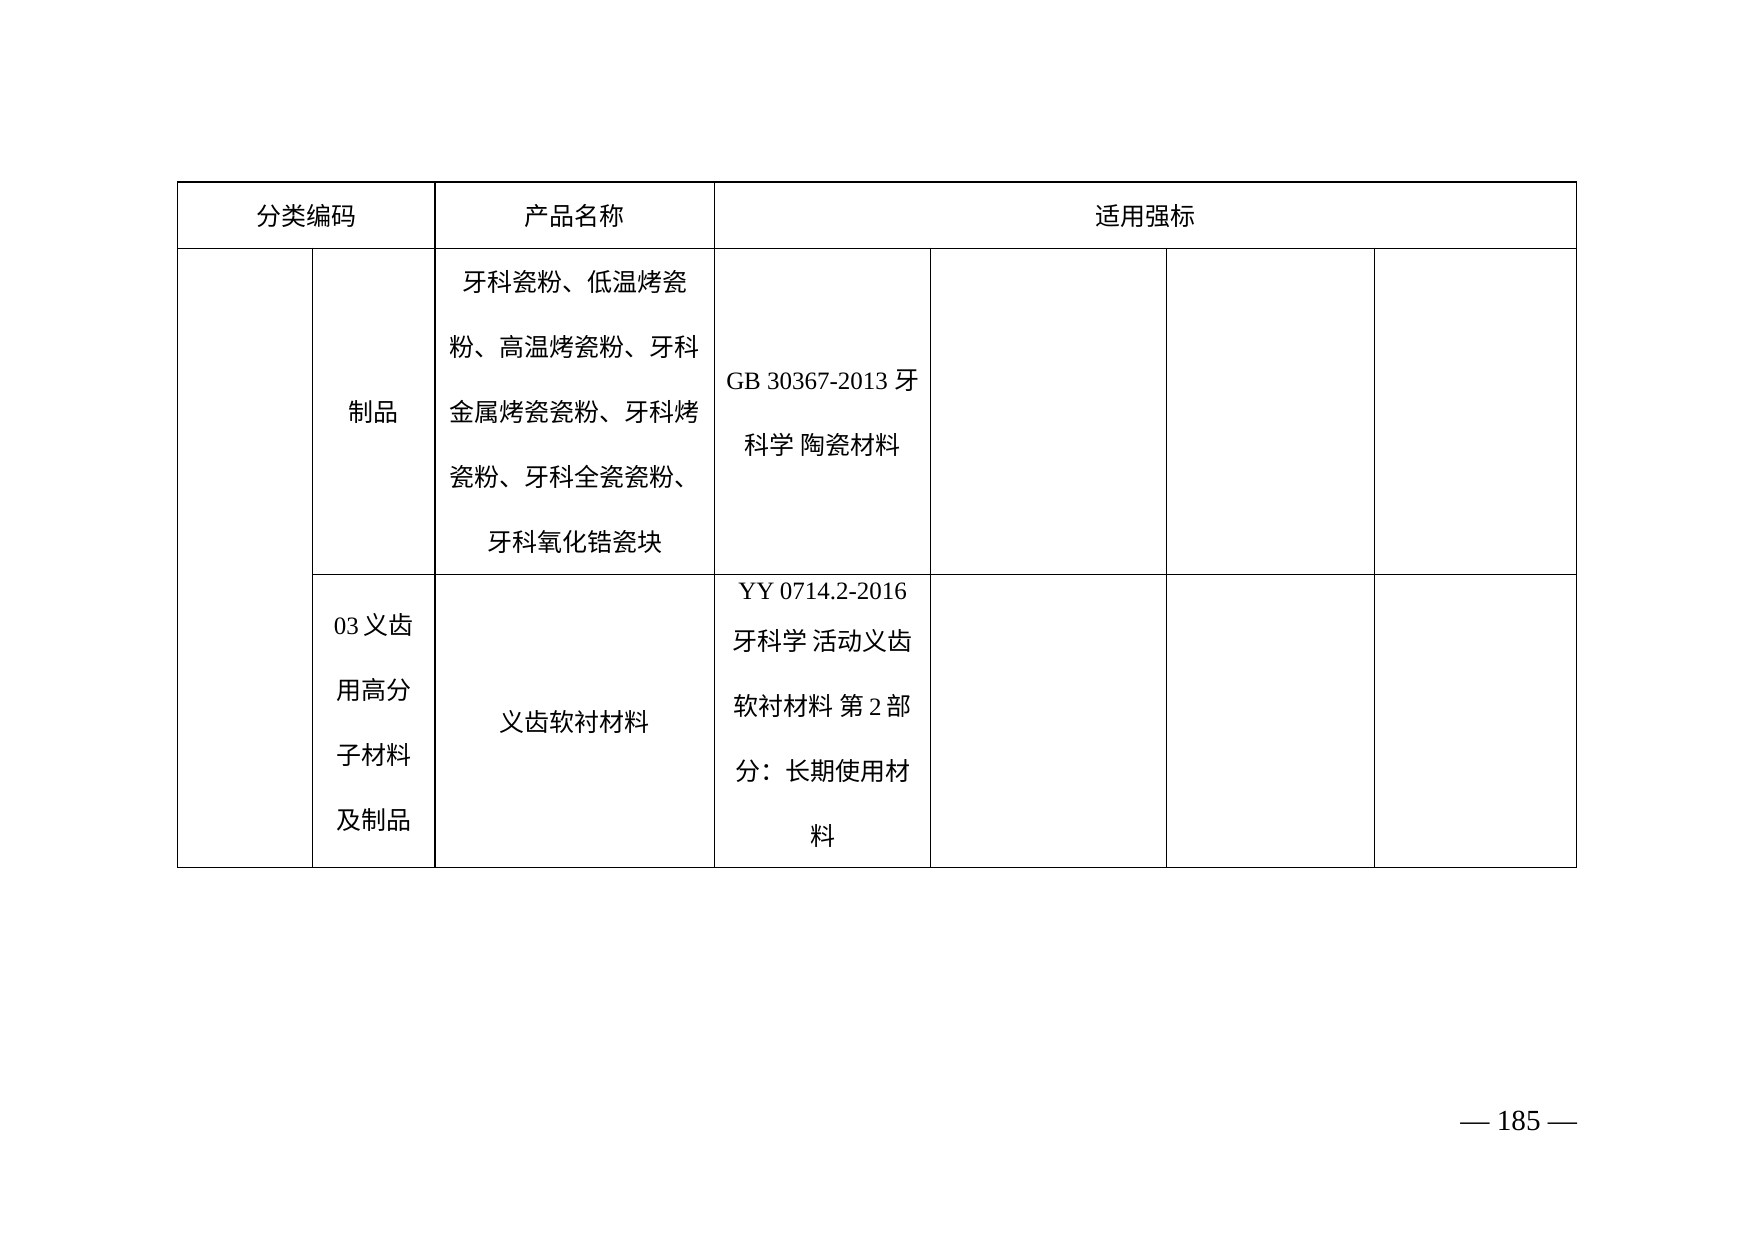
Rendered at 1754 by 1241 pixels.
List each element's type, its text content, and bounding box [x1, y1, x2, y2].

table_header 产品名称 [436, 183, 714, 247]
table_cell YY 0714.2-2016牙科学 活动义齿软衬材料 第2部分：长期使用材料 [715, 575, 930, 867]
table_cell 牙科瓷粉、低温烤瓷粉、高温烤瓷粉、牙科金属烤瓷瓷粉、牙科烤瓷粉、牙科全瓷瓷粉、牙科氧化锆瓷块 [436, 249, 714, 573]
table_cell 义齿软衬材料 [436, 575, 714, 867]
table_cell [1167, 575, 1374, 867]
table_cell GB 30367-2013 牙科学 陶瓷材料 [715, 249, 930, 573]
table_cell [931, 575, 1166, 867]
table_header 分类编码 [178, 183, 434, 247]
table_cell [1167, 249, 1374, 573]
table_header 适用强标 [715, 183, 1576, 247]
table_cell 02义齿用陶瓷材料及制品 [313, 249, 434, 573]
table_cell 03义齿用高分子材料及制品 [313, 575, 434, 867]
table_cell [1375, 249, 1576, 573]
table_cell [1375, 575, 1576, 867]
table_cell [931, 249, 1166, 573]
